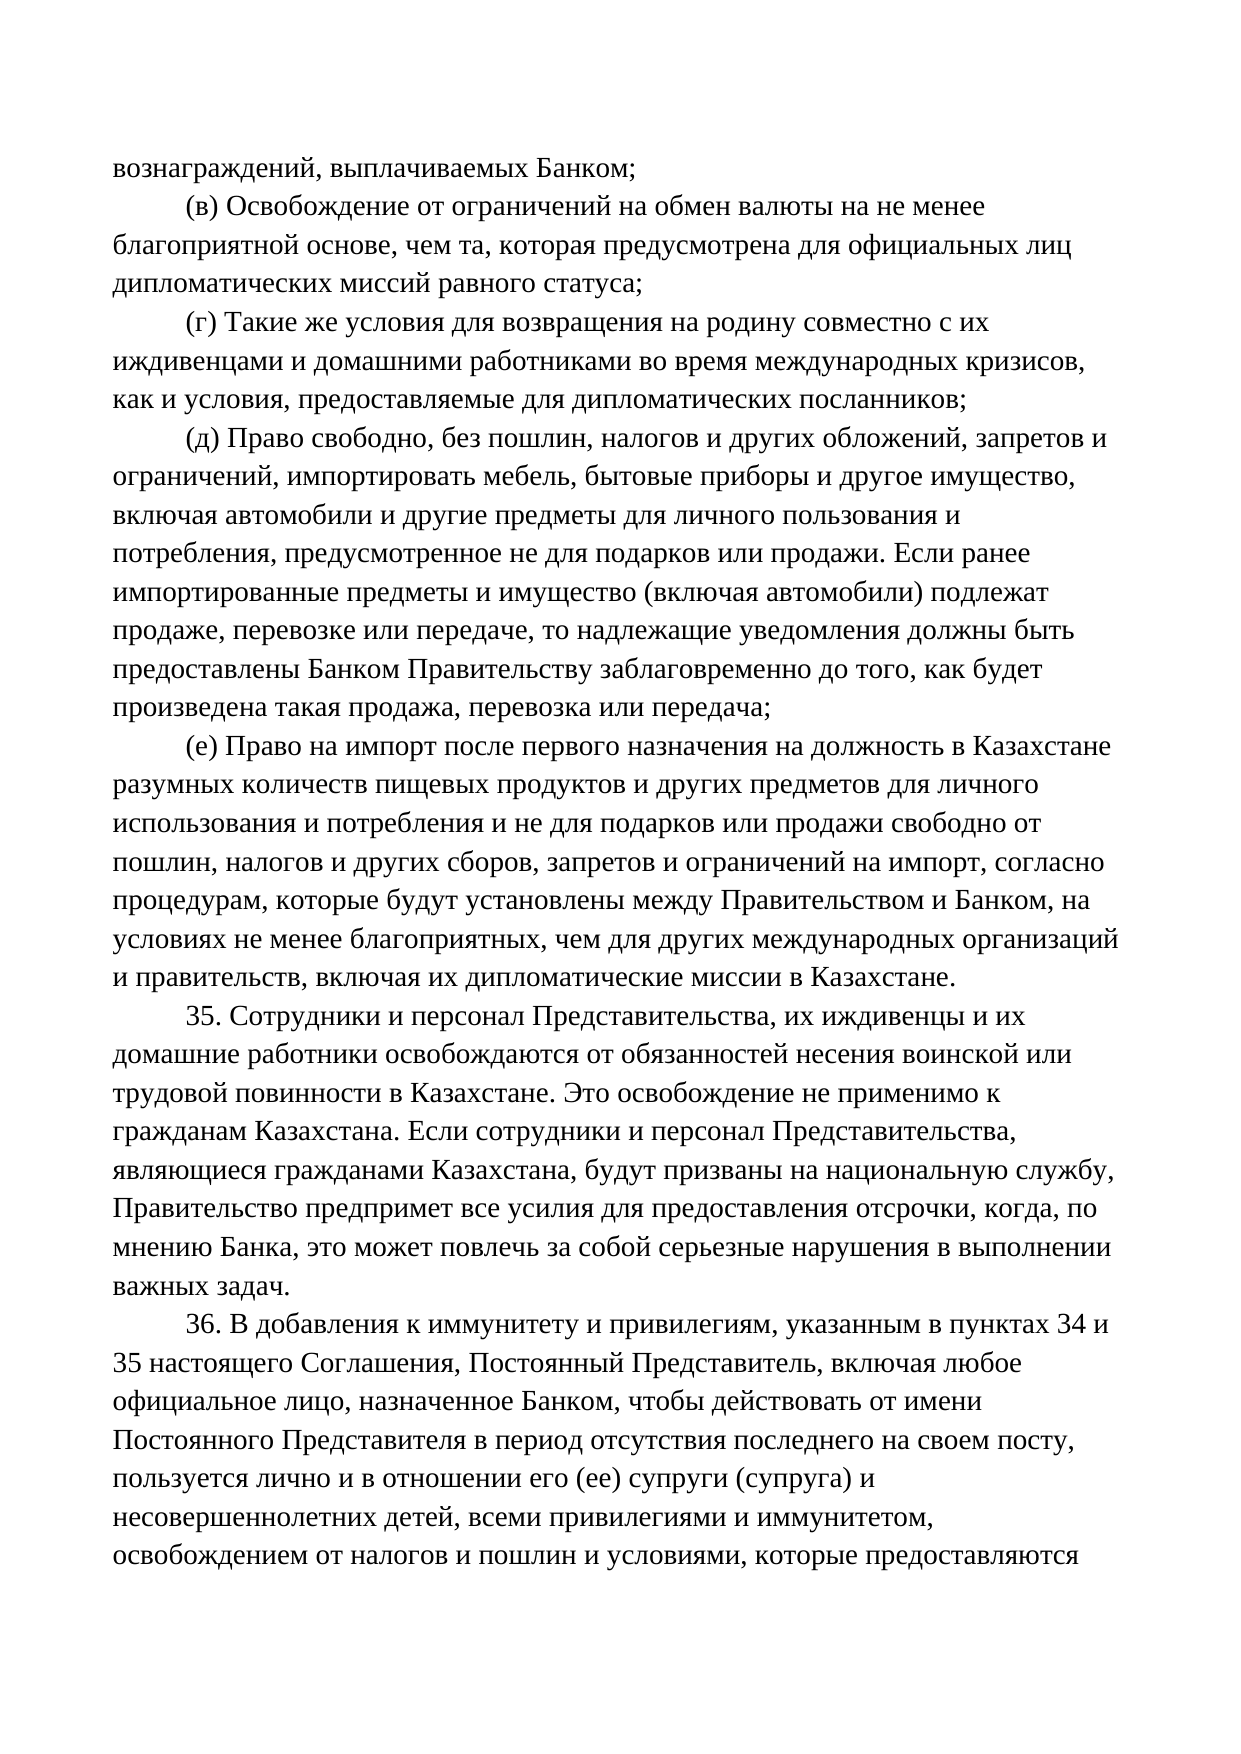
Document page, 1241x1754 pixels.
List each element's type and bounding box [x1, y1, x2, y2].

text [112, 150, 1128, 1571]
